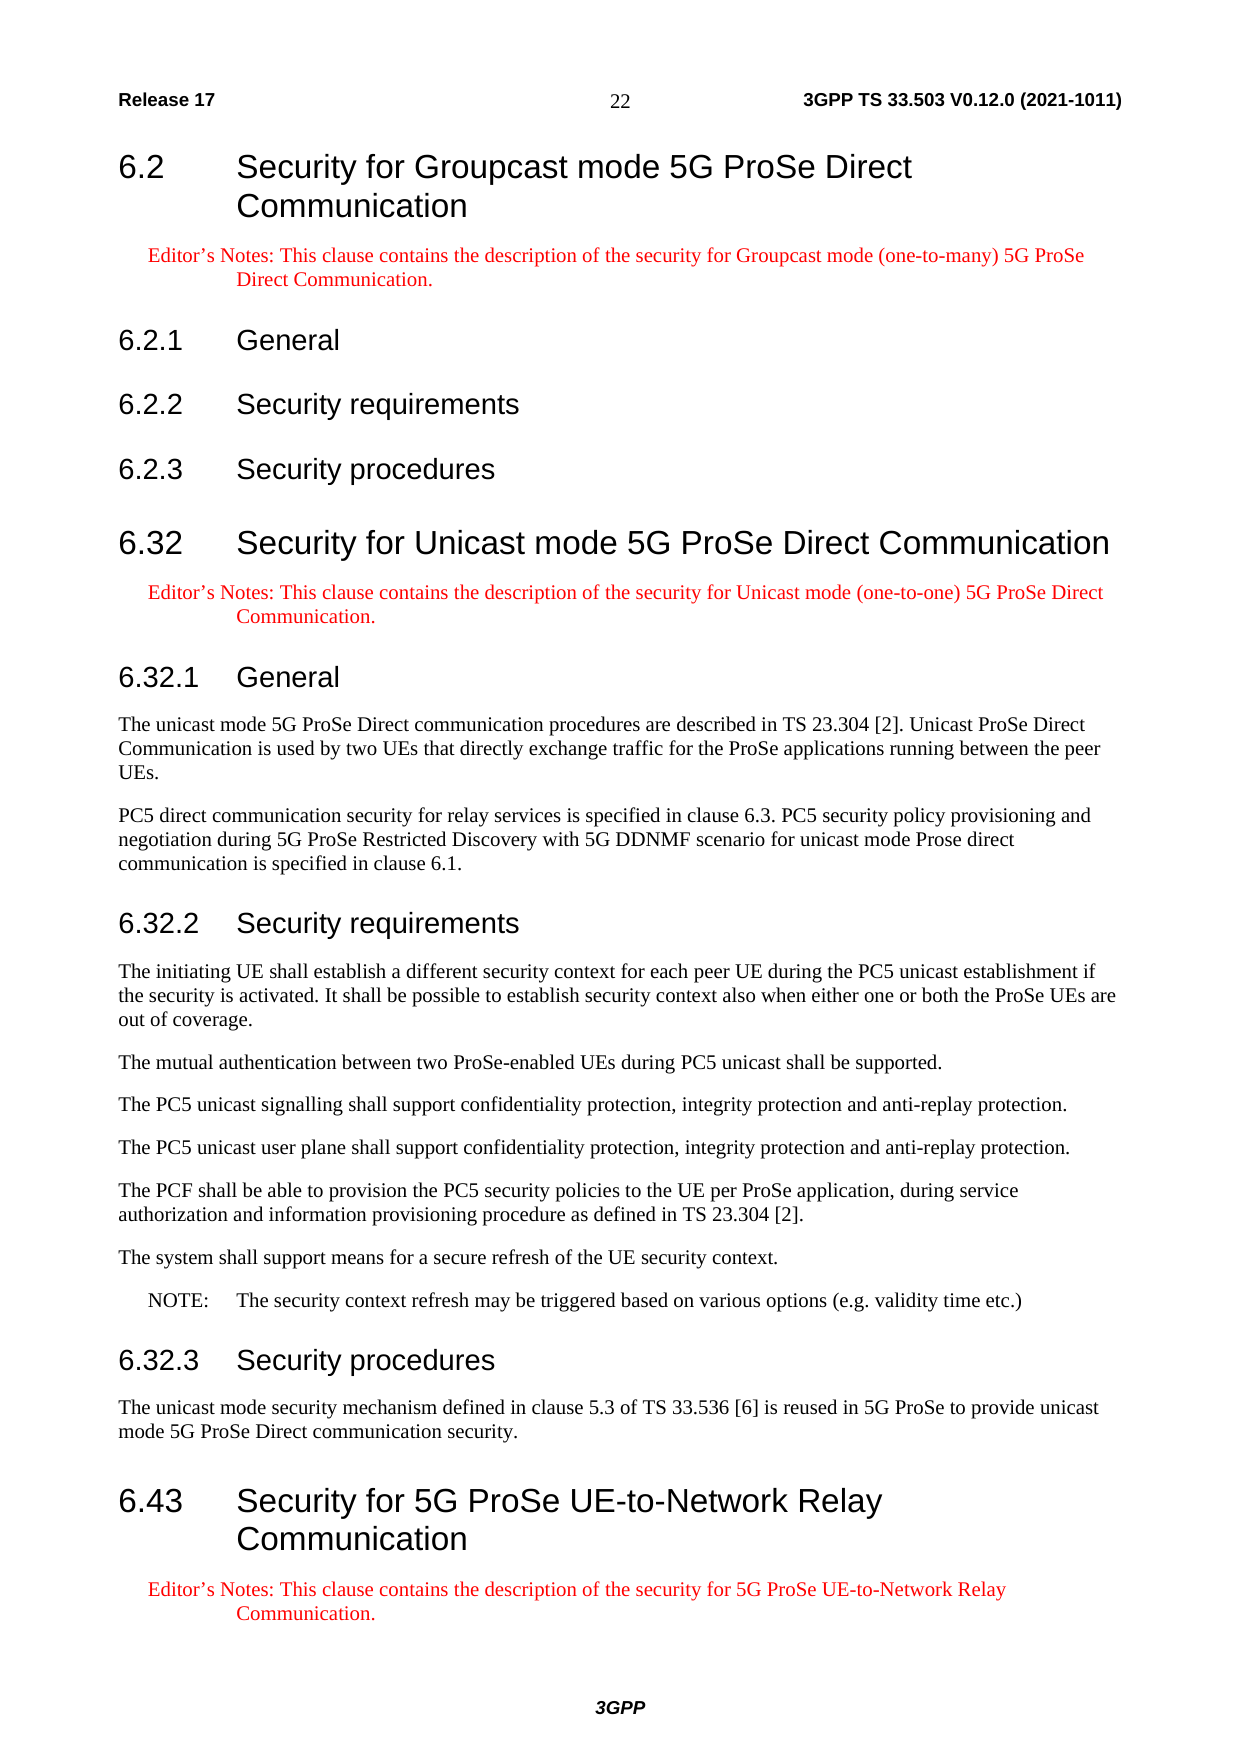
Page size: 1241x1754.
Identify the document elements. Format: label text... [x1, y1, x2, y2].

subtitle 6..3 Security procedures [118, 1343, 1122, 1377]
subtitle 6. Security for 5G ProSe UE-to-Network Relay Communication [118, 1481, 1122, 1558]
text Editor’s Notes: This clause contains the description of the security for Unicast mode (one-to-one) 5G ProSe Direct Communication. [148, 580, 1122, 628]
text Editor’s Notes: This clause contains the description of the security for 5G ProSe UE-to-Network Relay Communication. [148, 1577, 1122, 1625]
subtitle 6..2 Security requirements [118, 906, 1122, 940]
subtitle 6..1 General [118, 660, 1122, 693]
subtitle 6. Security for Unicast mode 5G ProSe Direct Communication [118, 523, 1122, 562]
